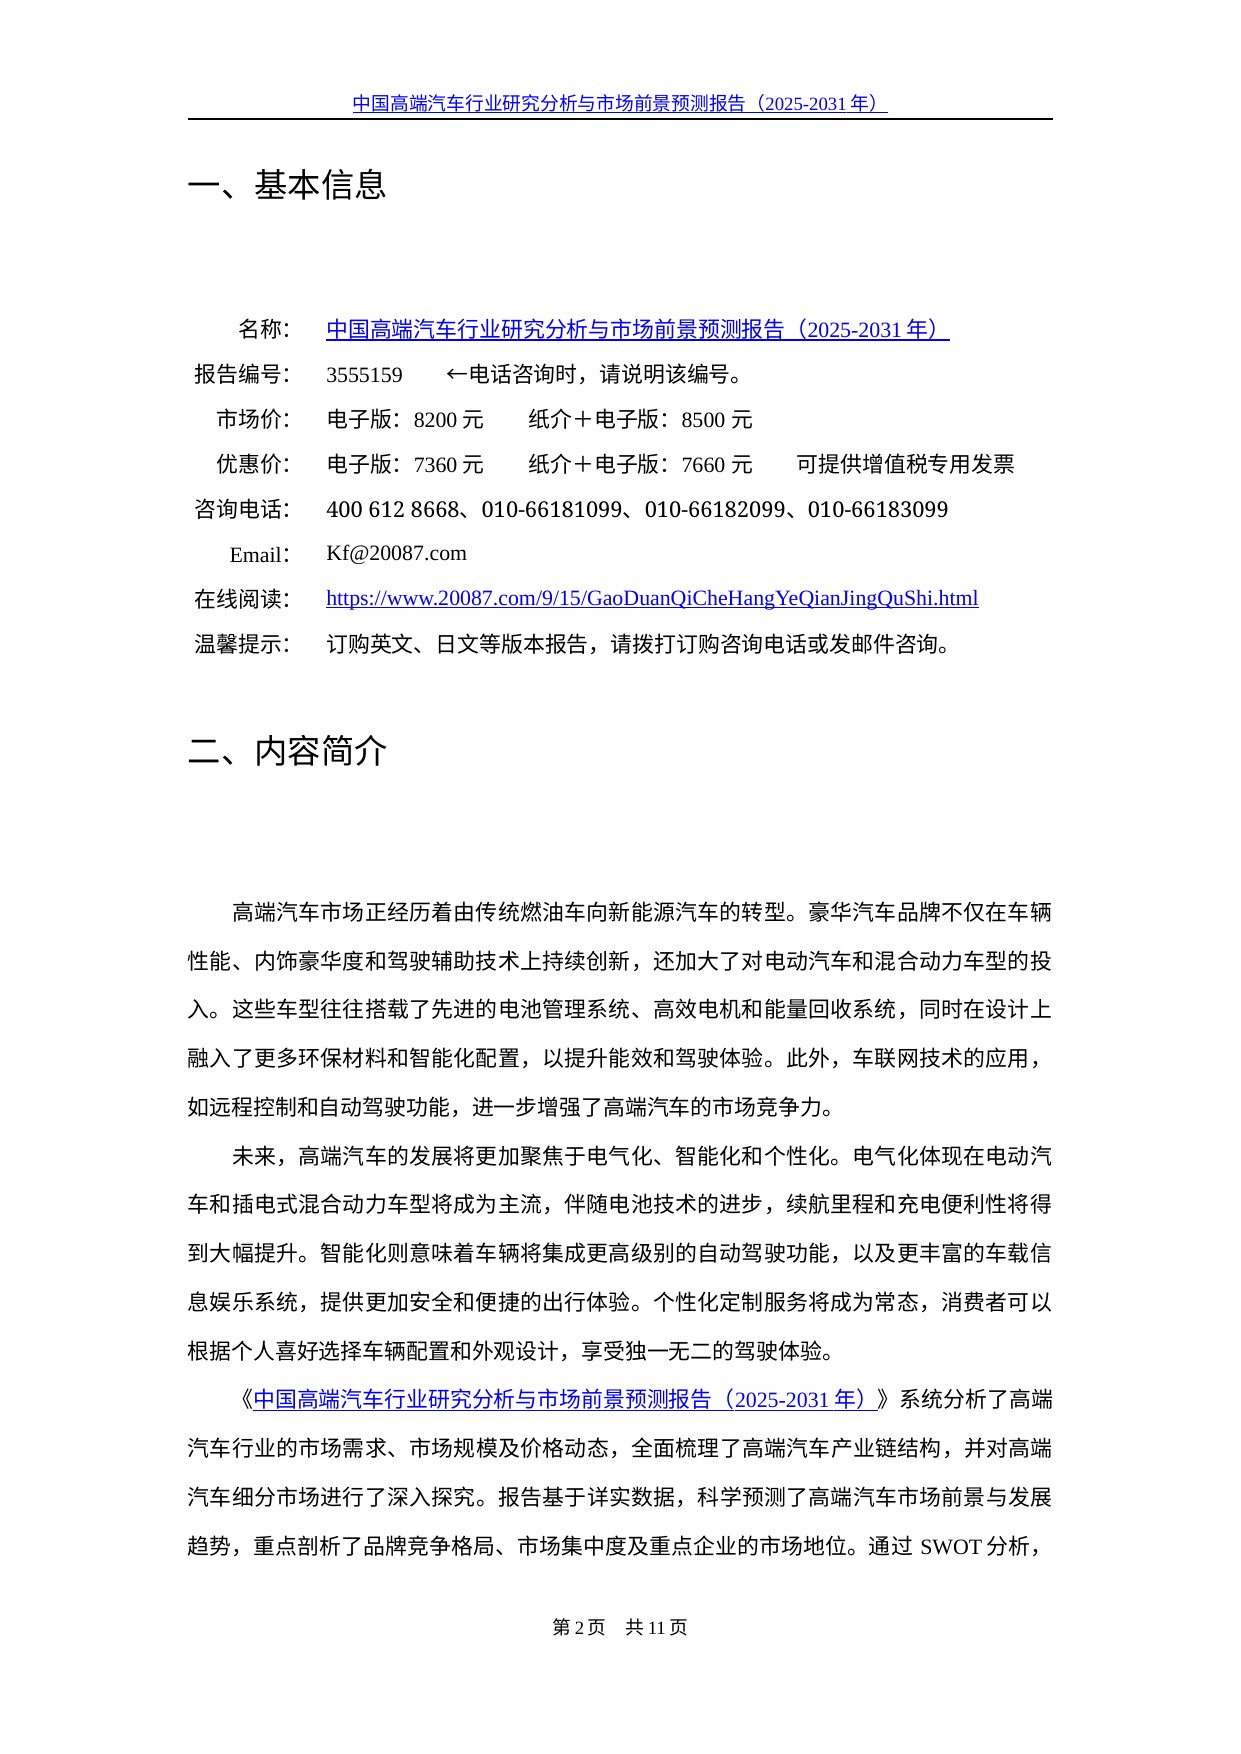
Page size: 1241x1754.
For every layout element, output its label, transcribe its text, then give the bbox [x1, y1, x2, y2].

table_header 中国高端汽车行业研究分析与市场前景预测报告（2025-2031年） [315, 312, 1073, 357]
table_header 名称： [167, 312, 315, 357]
table_cell 优惠价： [167, 447, 315, 492]
table_cell 温馨提示： [167, 627, 315, 672]
table_cell 报告编号： [167, 357, 315, 402]
table_cell 3555159 ←电话咨询时，请说明该编号。 [315, 357, 1073, 402]
table_cell Kf@20087.com [315, 537, 1073, 582]
table_cell 订购英文、日文等版本报告，请拨打订购咨询电话或发邮件咨询。 [315, 627, 1073, 672]
title 一、基本信息 [187, 150, 1053, 215]
table_cell Email： [167, 537, 315, 582]
table_cell 市场价： [167, 402, 315, 447]
title 二、内容简介 [187, 717, 1053, 782]
table_cell 400 612 8668、010-66181099、010-66182099、010-66183099 [315, 492, 1073, 537]
table_cell 电子版：7360 元 纸介＋电子版：7660 元 可提供增值税专用发票 [315, 447, 1073, 492]
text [187, 894, 1053, 1561]
table_cell 在线阅读： [167, 582, 315, 627]
table_cell 咨询电话： [167, 492, 315, 537]
table_cell 电子版：8200 元 纸介＋电子版：8500 元 [315, 402, 1073, 447]
table_cell [315, 582, 1073, 627]
